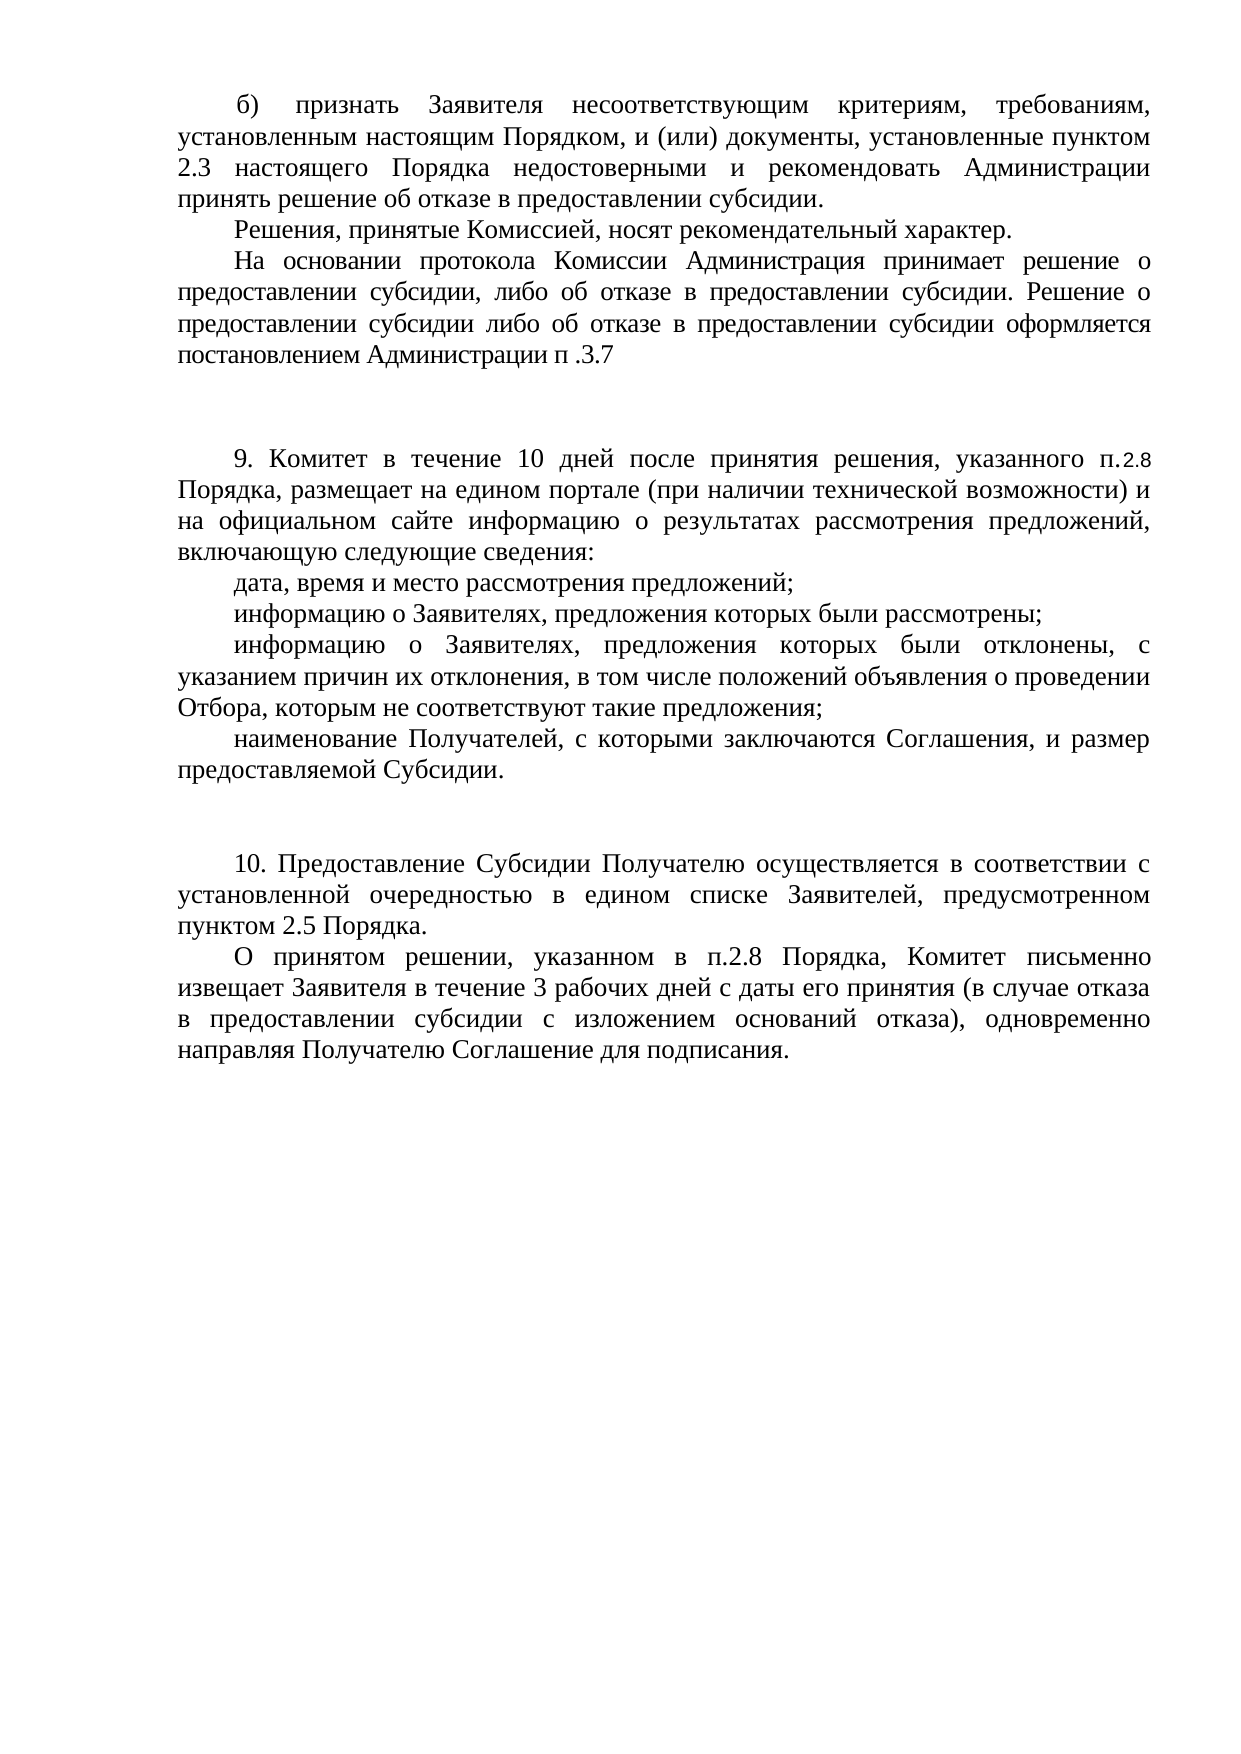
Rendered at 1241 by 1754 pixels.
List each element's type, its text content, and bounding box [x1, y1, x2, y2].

text дата, время и место рассмотрения предложений; [177, 566, 1152, 597]
text 9. Комитет в течение 10 дней после принятия решения, указанного п.2.8 Порядка, размещает на едином портале (при наличии технической возможности) и на официальном сайте информацию о результатах рассмотрения предложений, включающую следующие сведения: [177, 442, 1152, 566]
text О принятом решении, указанном в п.2.8 Порядка, Комитет письменно извещает Заявителя в течение 3 рабочих дней с даты его принятия (в случае отказа в предоставлении субсидии с изложением оснований отказа), одновременно направляя Получателю Соглашение для подписания. [177, 940, 1152, 1065]
text На основании протокола Комиссии Администрация принимает решение о предоставлении субсидии, либо об отказе в предоставлении субсидии. Решение о предоставлении субсидии либо об отказе в предоставлении субсидии оформляется постановлением Администрации п .3.7 [177, 244, 1152, 369]
text информацию о Заявителях, предложения которых были рассмотрены; [177, 597, 1152, 629]
text информацию о Заявителях, предложения которых были отклонены, с указанием причин их отклонения, в том числе положений объявления о проведении Отбора, которым не соответствуют такие предложения; [177, 629, 1152, 722]
list признать Заявителя несоответствующим критериям, требованиям, установленным настоящим Порядком, и (или) документы, установленные пунктом 2.3 настоящего Порядка недостоверными и рекомендовать Администрации принять решение об отказе в предоставлении субсидии. [177, 89, 1152, 213]
text 10. Предоставление Субсидии Получателю осуществляется в соответствии с установленной очередностью в едином списке Заявителей, предусмотренном пунктом 2.5 Порядка. [177, 847, 1152, 940]
text наименование Получателей, с которыми заключаются Соглашения, и размер предоставляемой Субсидии. [177, 722, 1152, 784]
text Решения, принятые Комиссией, носят рекомендательный характер. [177, 213, 1152, 244]
